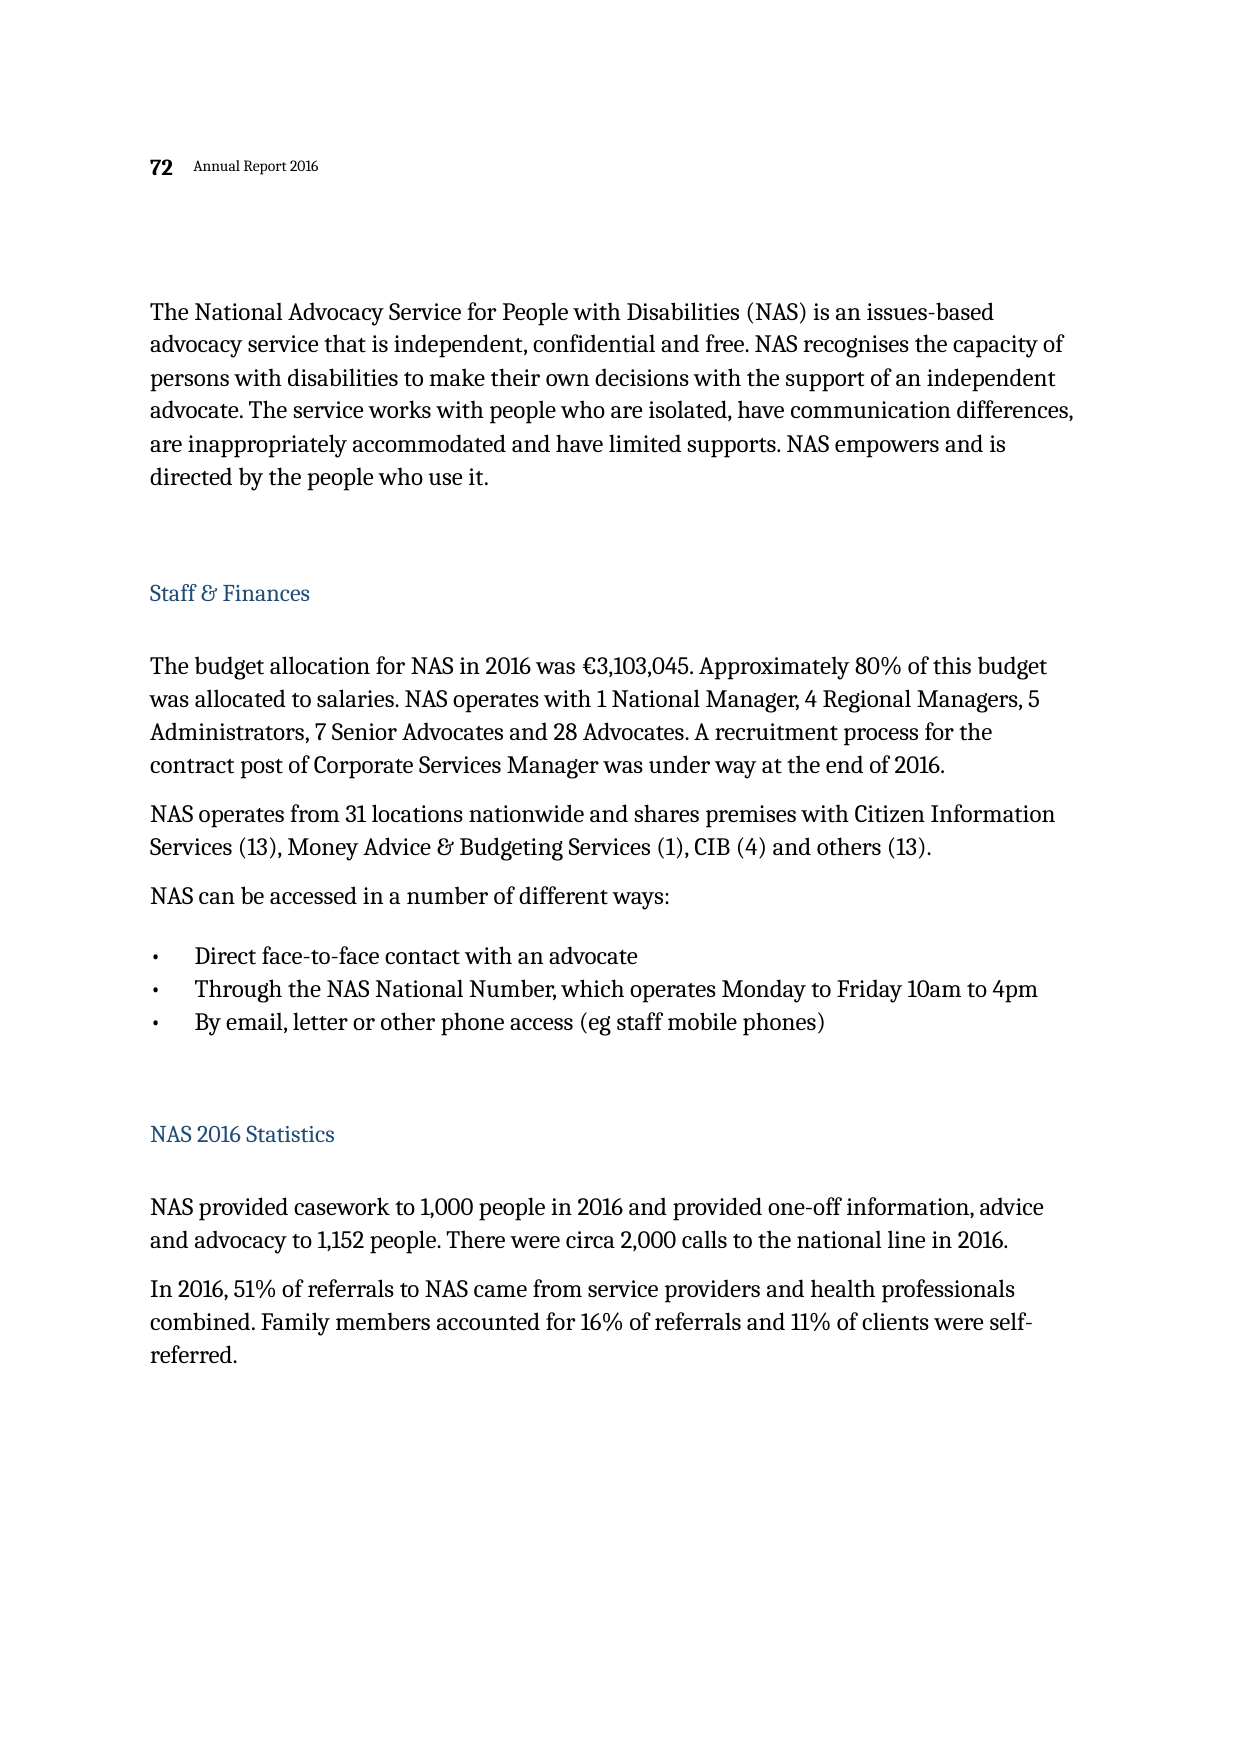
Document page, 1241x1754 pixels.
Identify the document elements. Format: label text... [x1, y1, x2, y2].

text The budget allocation for NAS in 2016 was €3,103,045. Approximately 80% of this budget was allocated to salaries. NAS operates with 1 National Manager, 4 Regional Managers, 5 Administrators, 7 Senior Advocates and 28 Advocates. A recruitment process for the contract post of Corporate Services Manager was under way at the end of 2016. [150, 652, 1080, 780]
list Through the NAS National Number, which operates Monday to Friday 10am to 4pm [150, 975, 1080, 1003]
list By email, letter or other phone access (eg staff mobile phones) [150, 1008, 1080, 1036]
text 72 Annual Report 2016 [150, 151, 1090, 181]
text NAS operates from 31 locations nationwide and shares premises with Citizen Information Services (13), Money Advice & Budgeting Services (1), CIB (4) and others (13). [150, 800, 1080, 862]
text NAS provided casework to 1,000 people in 2016 and provided one-off information, advice and advocacy to 1,152 people. There were circa 2,000 calls to the national line in 2016. [150, 1193, 1080, 1255]
text In 2016, 51% of referrals to NAS came from service providers and health professionals combined. Family members accounted for 16% of referrals and 11% of clients were self-referred. [150, 1275, 1080, 1370]
text The National Advocacy Service for People with Disabilities (NAS) is an issues-based advocacy service that is independent, confidential and free. NAS recognises the capacity of persons with disabilities to make their own decisions with the support of an independent advocate. The service works with people who are isolated, have communication differences, are inappropriately accommodated and have limited supports. NAS empowers and is directed by the people who use it. [150, 297, 1080, 491]
subtitle NAS 2016 Statistics [150, 1101, 1065, 1148]
text NAS can be accessed in a number of different ways: [150, 882, 1080, 911]
subtitle Staff & Finances [150, 559, 1065, 607]
list Direct face-to-face contact with an advocate [150, 942, 1080, 970]
